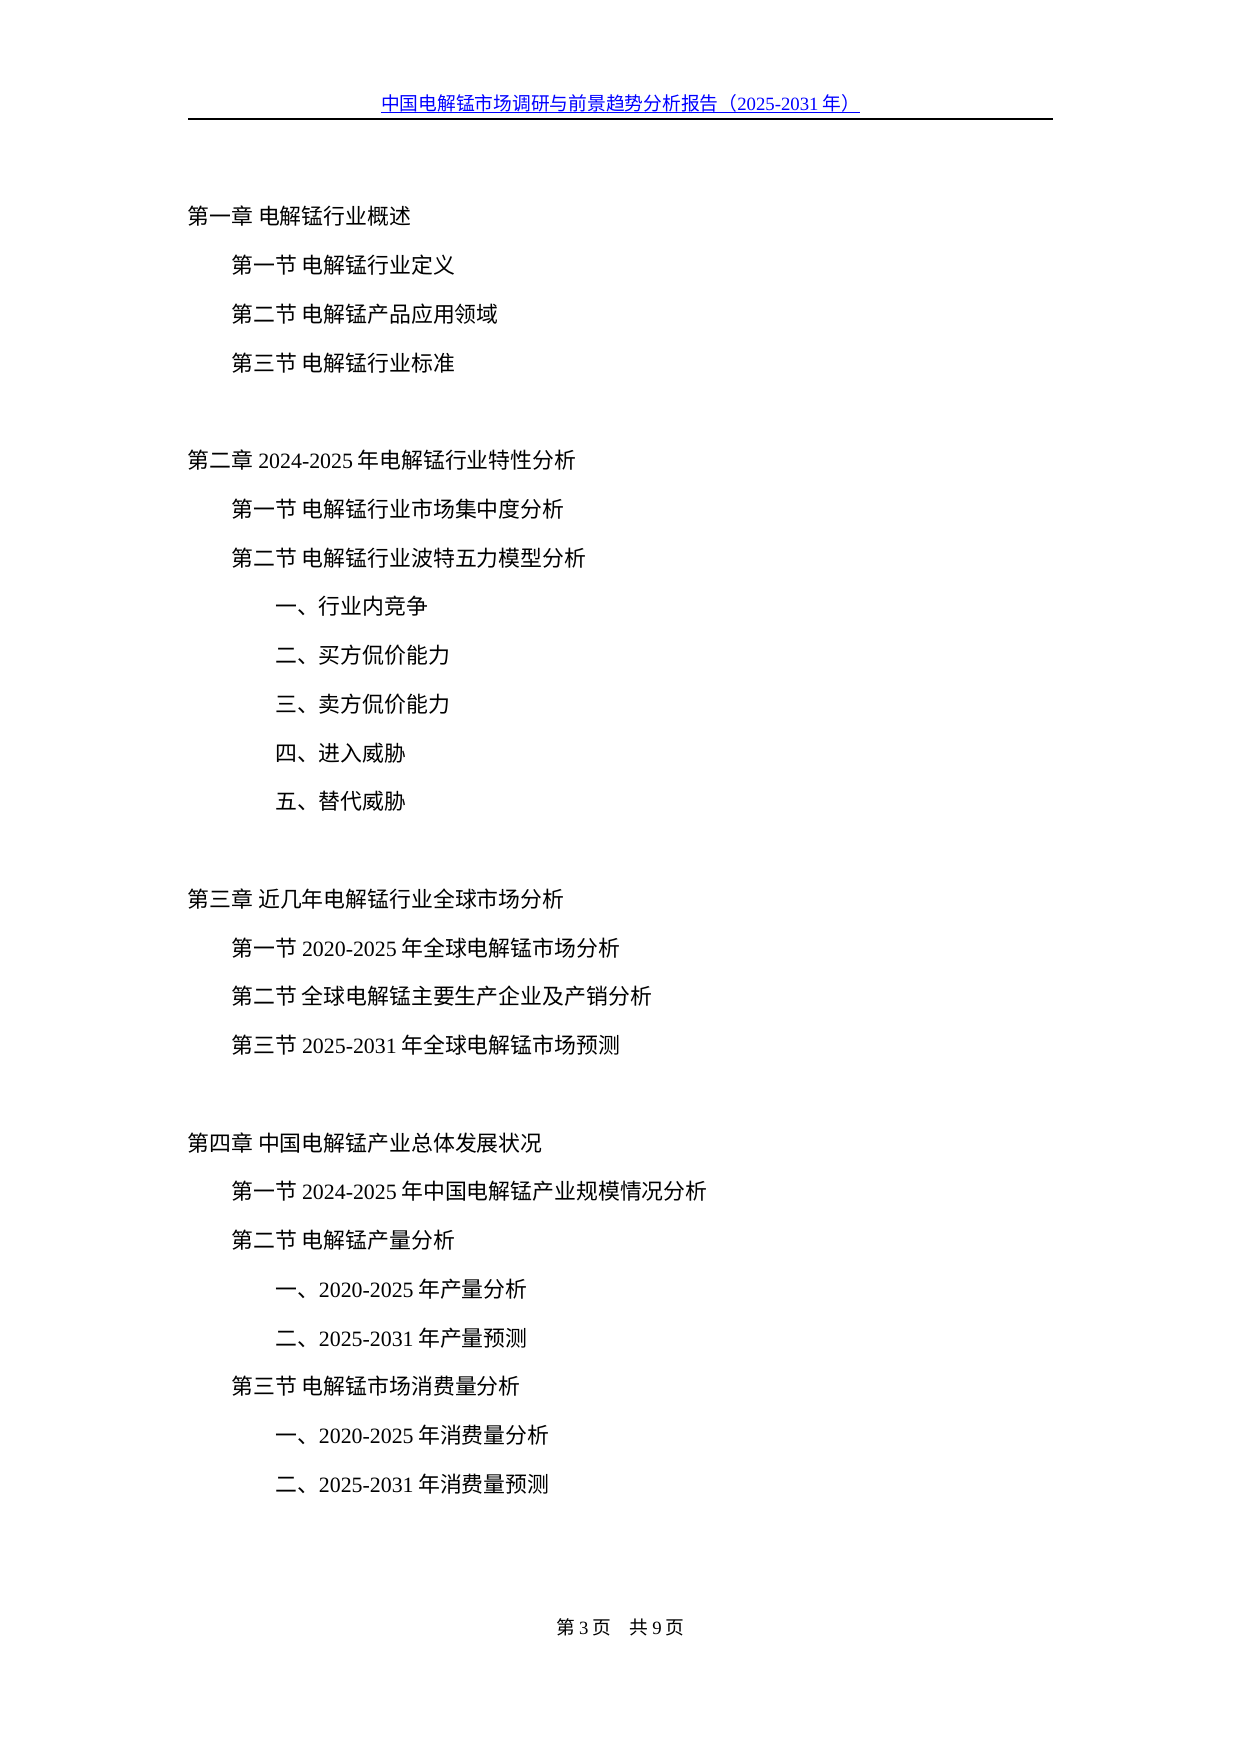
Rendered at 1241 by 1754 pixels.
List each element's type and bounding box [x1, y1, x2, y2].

text [187, 150, 1053, 1499]
